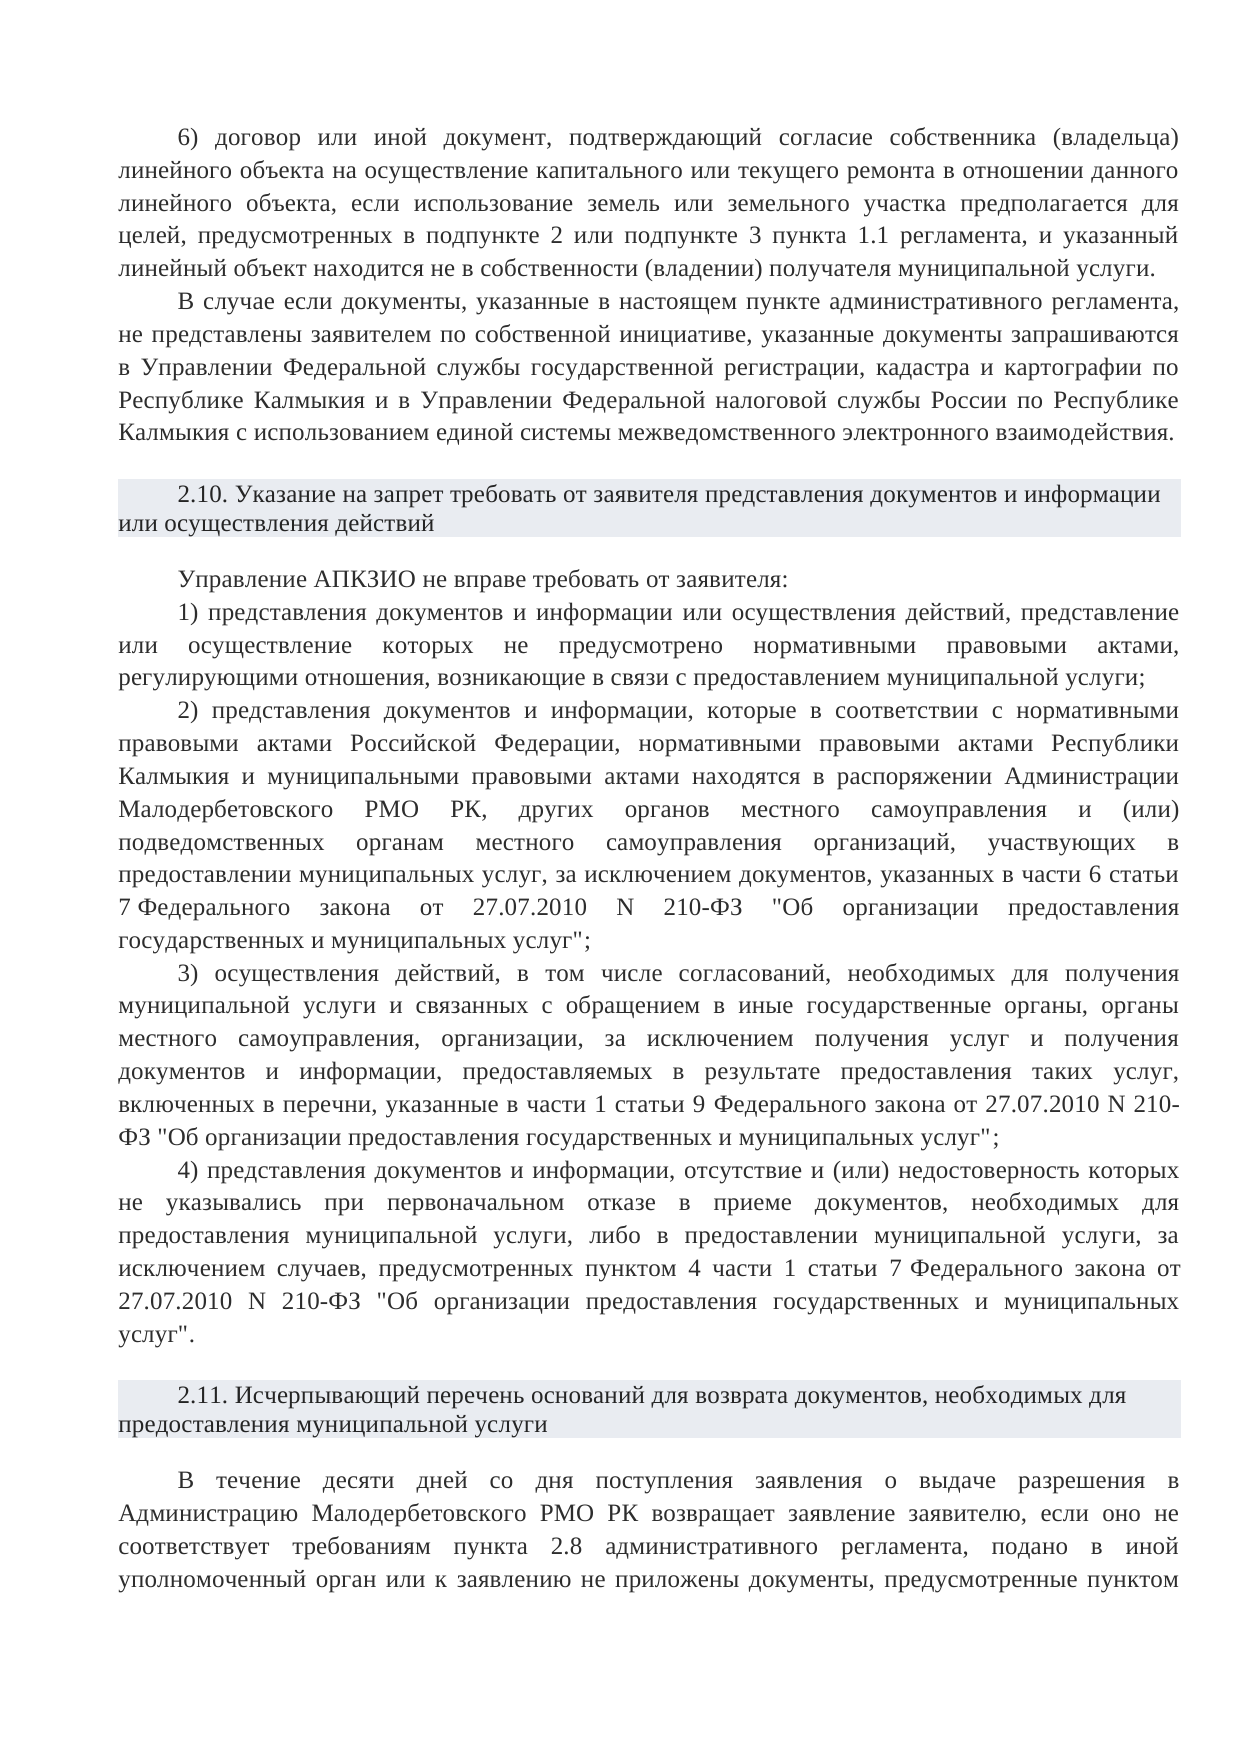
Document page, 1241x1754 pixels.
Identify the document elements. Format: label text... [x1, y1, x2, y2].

text 1) представления документов и информации или осуществления действий, представление или осуществление которых не предусмотрено нормативными правовыми актами, регулирующими отношения, возникающие в связи с предоставлением муниципальной услуги; [118, 593, 1181, 691]
text 3) осуществления действий, в том числе согласований, необходимых для получения муниципальной услуги и связанных с обращением в иные государственные органы, органы местного самоуправления, организации, за исключением получения услуг и получения документов и информации, предоставляемых в результате предоставления таких услуг, включенных в перечни, указанные в части 1 статьи 9 Федерального закона от 27.07.2010 N 210-ФЗ "Об организации предоставления государственных и муниципальных услуг"; [118, 954, 1181, 1151]
text 2.11. Исчерпывающий перечень оснований для возврата документов, необходимых для предоставления муниципальной услуги [118, 1380, 1181, 1438]
text 2) представления документов и информации, которые в соответствии с нормативными правовыми актами Российской Федерации, нормативными правовыми актами Республики Калмыкия и муниципальными правовыми актами находятся в распоряжении Администрации Малодербетовского РМО РК, других органов местного самоуправления и (или) подведомственных органам местного самоуправления организаций, участвующих в предоставлении муниципальных услуг, за исключением документов, указанных в части 6 статьи 7 Федерального закона от 27.07.2010 N 210-ФЗ "Об организации предоставления государственных и муниципальных услуг"; [118, 691, 1181, 954]
text 6) договор или иной документ, подтверждающий согласие собственника (владельца) линейного объекта на осуществление капитального или текущего ремонта в отношении данного линейного объекта, если использование земель или земельного участка предполагается для целей, предусмотренных в подпункте 2 или подпункте 3 пункта 1.1 регламента, и указанный линейный объект находится не в собственности (владении) получателя муниципальной услуги. [118, 118, 1181, 282]
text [118, 1461, 1181, 1592]
text 4) представления документов и информации, отсутствие и (или) недостоверность которых не указывались при первоначальном отказе в приеме документов, необходимых для предоставления муниципальной услуги, либо в предоставлении муниципальной услуги, за исключением случаев, предусмотренных пунктом 4 части 1 статьи 7 Федерального закона от 27.07.2010 N 210-ФЗ "Об организации предоставления государственных и муниципальных услуг". [118, 1151, 1181, 1347]
text 2.10. Указание на запрет требовать от заявителя представления документов и информации или осуществления действий [118, 479, 1181, 537]
text Управление АПКЗИО не вправе требовать от заявителя: [118, 560, 1181, 593]
text В случае если документы, указанные в настоящем пункте административного регламента, не представлены заявителем по собственной инициативе, указанные документы запрашиваются в Управлении Федеральной службы государственной регистрации, кадастра и картографии по Республике Калмыкия и в Управлении Федеральной налоговой службы России по Республике Калмыкия с использованием единой системы межведомственного электронного взаимодействия. [118, 282, 1181, 446]
